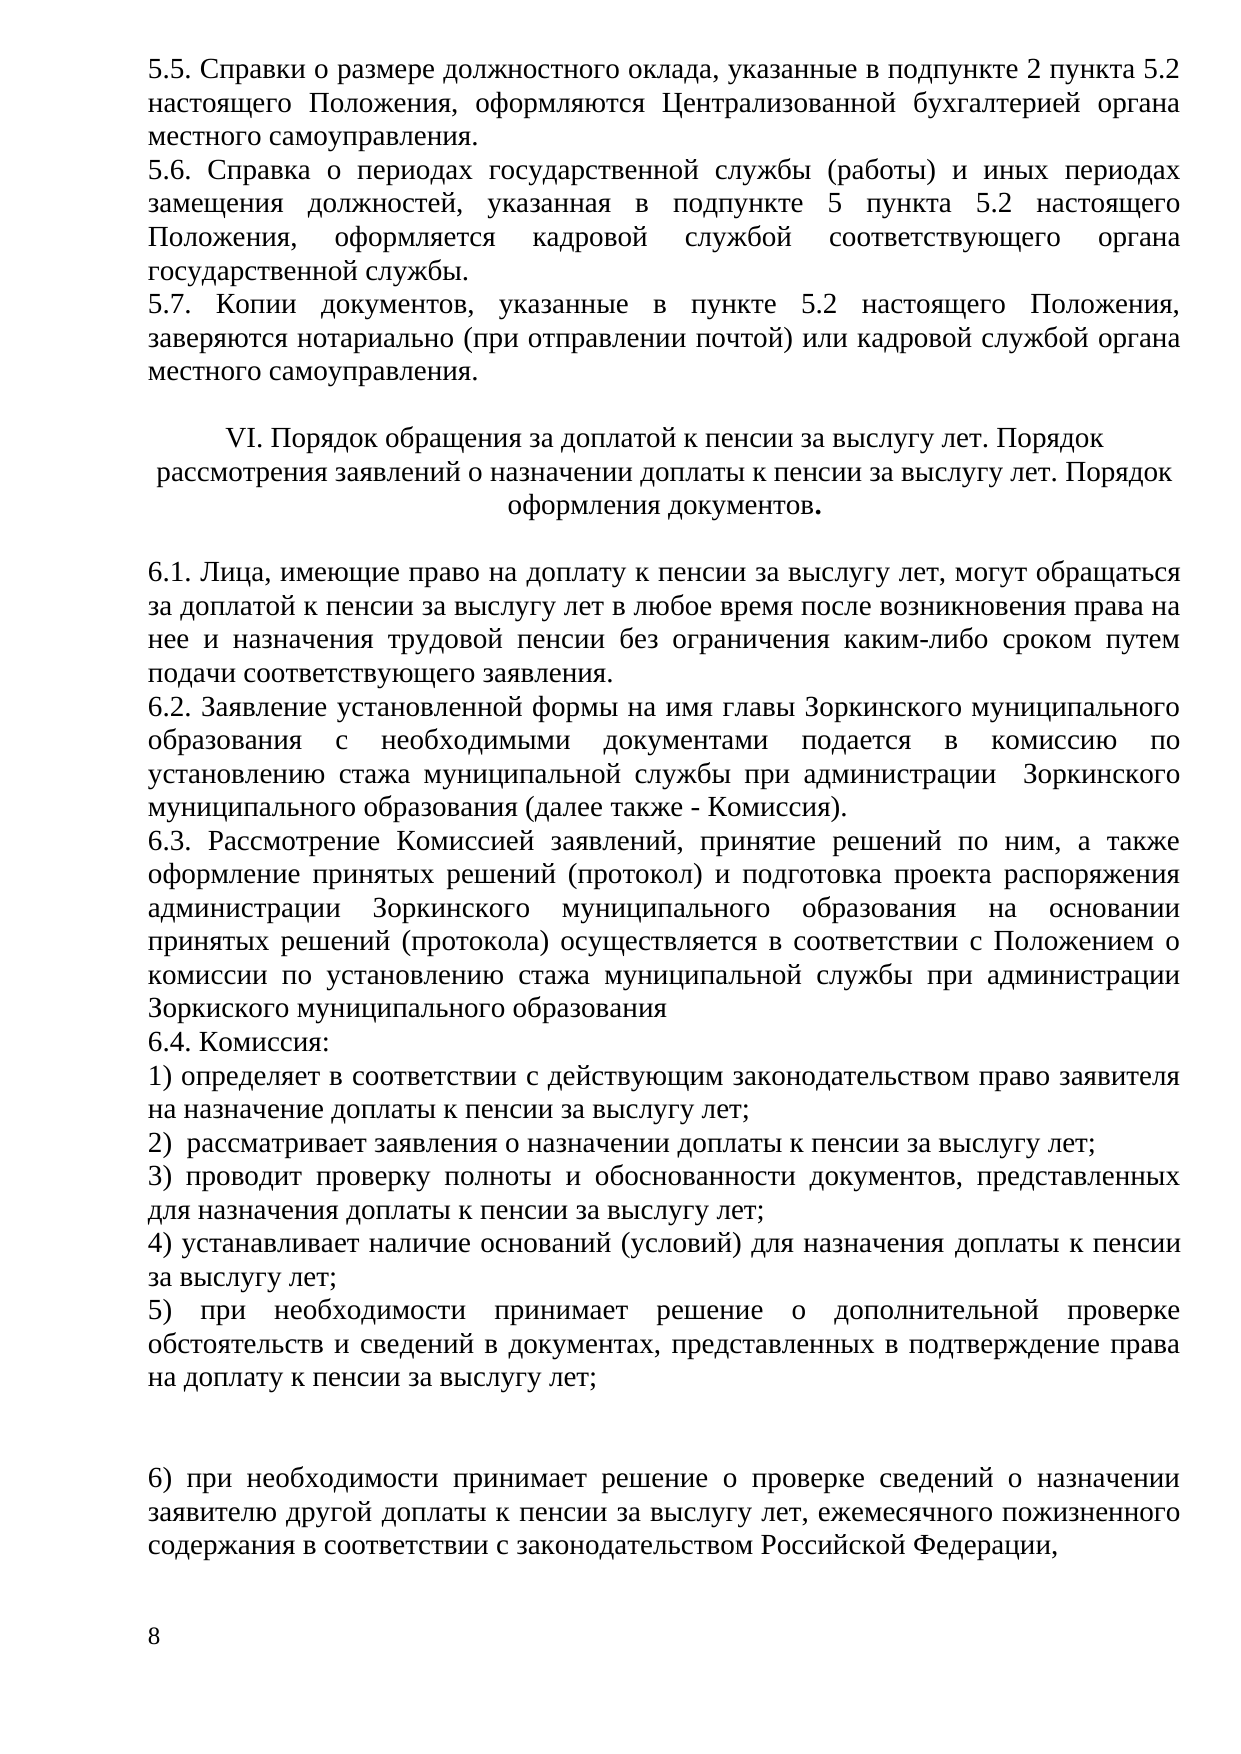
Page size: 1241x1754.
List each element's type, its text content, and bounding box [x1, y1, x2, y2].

text VI. Порядок обращения за доплатой к пенсии за выслугу лет. Порядок рассмотрения заявлений о назначении доплаты к пенсии за выслугу лет. Порядок оформления документов. [148, 420, 1181, 521]
text 6.1. Лица, имеющие право на доплату к пенсии за выслугу лет, могут обращаться за доплатой к пенсии за выслугу лет в любое время после возникновения права на нее и назначения трудовой пенсии без ограничения каким-либо сроком путем подачи соответствующего заявления. [148, 554, 1181, 689]
text 5.7. Копии документов, указанные в пункте 5.2 настоящего Положения, заверяются нотариально (при отправлении почтой) или кадровой службой органа местного самоуправления. [148, 286, 1181, 387]
text 4) устанавливает наличие оснований (условий) для назначения доплаты к пенсии за выслугу лет; [148, 1225, 1181, 1292]
text 5) при необходимости принимает решение о дополнительной проверке обстоятельств и сведений в документах, представленных в подтверждение права на доплату к пенсии за выслугу лет; [148, 1292, 1181, 1393]
text 5.6. Справка о периодах государственной службы (работы) и иных периодах замещения должностей, указанная в подпункте 5 пункта 5.2 настоящего Положения, оформляется кадровой службой соответствующего органа государственной службы. [148, 152, 1181, 286]
text 3) проводит проверку полноты и обоснованности документов, представленных для назначения доплаты к пенсии за выслугу лет; [148, 1158, 1181, 1225]
text 6) при необходимости принимает решение о проверке сведений о назначении заявителю другой доплаты к пенсии за выслугу лет, ежемесячного пожизненного содержания в соответствии с законодательством Российской Федерации, [148, 1460, 1181, 1561]
text 6.3. Рассмотрение Комиссией заявлений, принятие решений по ним, а также оформление принятых решений (протокол) и подготовка проекта распоряжения администрации Зоркинского муниципального образования на основании принятых решений (протокола) осуществляется в соответствии с Положением о комиссии по установлению стажа муниципальной службы при администрации Зоркиского муниципального образования [148, 823, 1181, 1024]
text 6.4. Комиссия: [148, 1024, 1181, 1058]
text 1) определяет в соответствии с действующим законодательством право заявителя на назначение доплаты к пенсии за выслугу лет; [148, 1058, 1181, 1125]
text 2) рассматривает заявления о назначении доплаты к пенсии за выслугу лет; [148, 1125, 1181, 1158]
text 6.2. Заявление установленной формы на имя главы Зоркинского муниципального образования с необходимыми документами подается в комиссию по установлению стажа муниципальной службы при администрации Зоркинского муниципального образования (далее также - Комиссия). [148, 689, 1181, 823]
text 5.5. Справки о размере должностного оклада, указанные в подпункте 2 пункта 5.2 настоящего Положения, оформляются Централизованной бухгалтерией органа местного самоуправления. [148, 51, 1181, 152]
